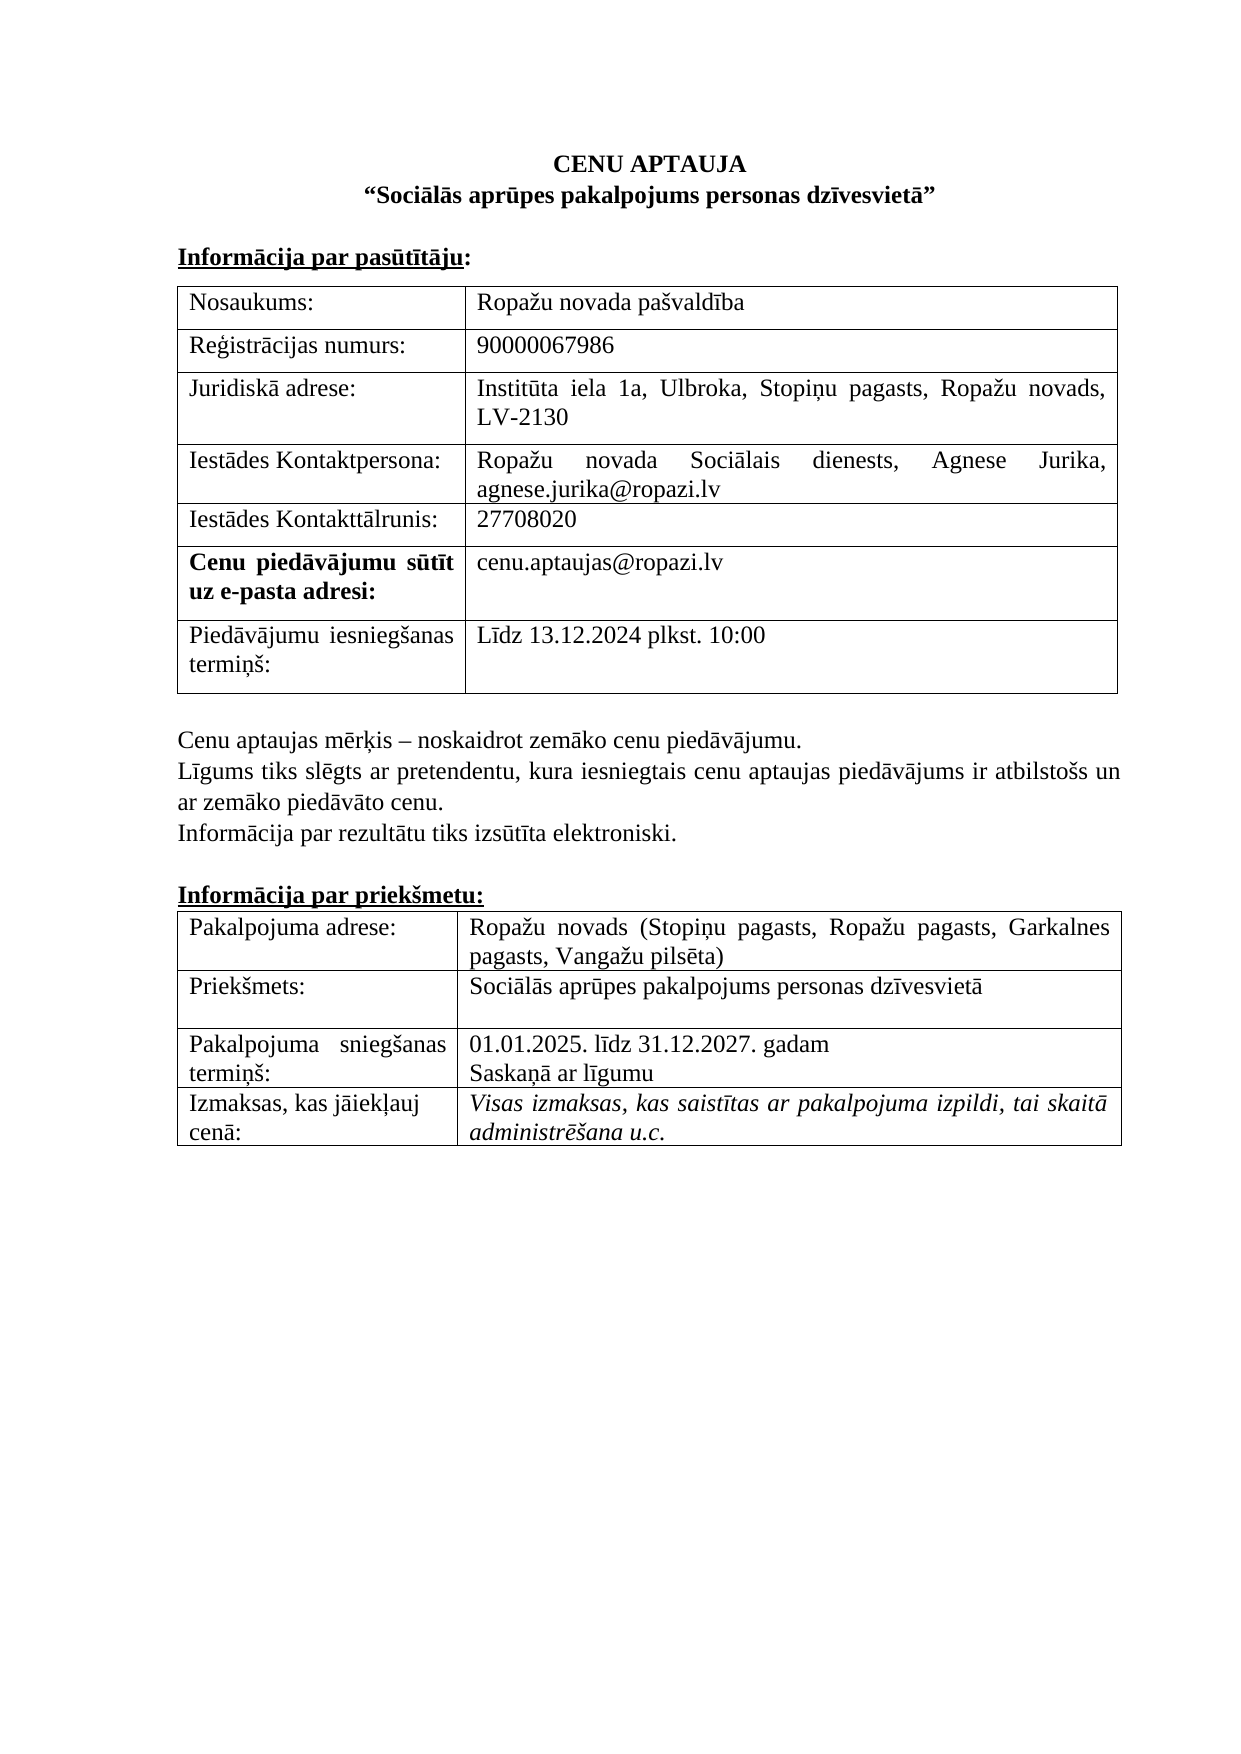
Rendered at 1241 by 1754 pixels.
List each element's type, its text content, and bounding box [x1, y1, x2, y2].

table_cell 01.01.2025. līdz 31.12.2027. gadam Saskaņā ar līgumu [458, 1029, 1121, 1087]
table_cell Institūta iela 1a, Ulbroka, Stopiņu pagasts, Ropažu novads, LV-2130 [466, 373, 1117, 444]
text Informācija par rezultātu tiks izsūtīta elektroniski. [177, 818, 1122, 847]
table_header Ropažu novada pašvaldība [466, 287, 1117, 329]
table_cell Izmaksas, kas jāiekļauj cenā: [178, 1088, 457, 1145]
table_cell Cenu piedāvājumu sūtīt uz e-pasta adresi: [178, 547, 465, 619]
table_cell Līdz 13.12.2024 plkst. 10:00 [466, 621, 1117, 693]
table_cell Pakalpojuma sniegšanas termiņš: [178, 1029, 457, 1087]
table_cell Iestādes Kontaktpersona: [178, 445, 465, 503]
table_header Nosaukums: [178, 287, 465, 329]
table_cell Visas izmaksas, kas saistītas ar pakalpojuma izpildi, tai skaitā administrēšana u.c. [458, 1088, 1121, 1145]
table_cell Piedāvājumu iesniegšanas termiņš: [178, 621, 465, 693]
table_cell Sociālās aprūpes pakalpojums personas dzīvesvietā [458, 971, 1121, 1028]
table_cell Iestādes Kontakttālrunis: [178, 504, 465, 546]
table_cell Reģistrācijas numurs: [178, 330, 465, 372]
table_cell Ropažu novada Sociālais dienests, Agnese Jurika, agnese.jurika@ropazi.lv [466, 445, 1117, 503]
table_cell cenu.aptaujas@ropazi.lv [466, 547, 1117, 619]
text Informācija par pasūtītāju: [177, 242, 1122, 271]
text Informācija par priekšmetu: [177, 880, 1122, 909]
table_cell 27708020 [466, 504, 1117, 546]
table_header Ropažu novads (Stopiņu pagasts, Ropažu pagasts, Garkalnes pagasts, Vangažu pilsēta) [458, 912, 1121, 970]
table_cell Juridiskā adrese: [178, 373, 465, 444]
table_header Pakalpojuma adrese: [178, 912, 457, 970]
text CENU APTAUJA [177, 149, 1122, 178]
text Cenu aptaujas mērķis – noskaidrot zemāko cenu piedāvājumu. [177, 725, 1122, 754]
text “Sociālās aprūpes pakalpojums personas dzīvesvietā” [177, 180, 1122, 209]
table_cell Priekšmets: [178, 971, 457, 1028]
text Līgums tiks slēgts ar pretendentu, kura iesniegtais cenu aptaujas piedāvājums ir atbilstošs un ar zemāko piedāvāto cenu. [177, 756, 1122, 816]
table_cell 90000067986 [466, 330, 1117, 372]
